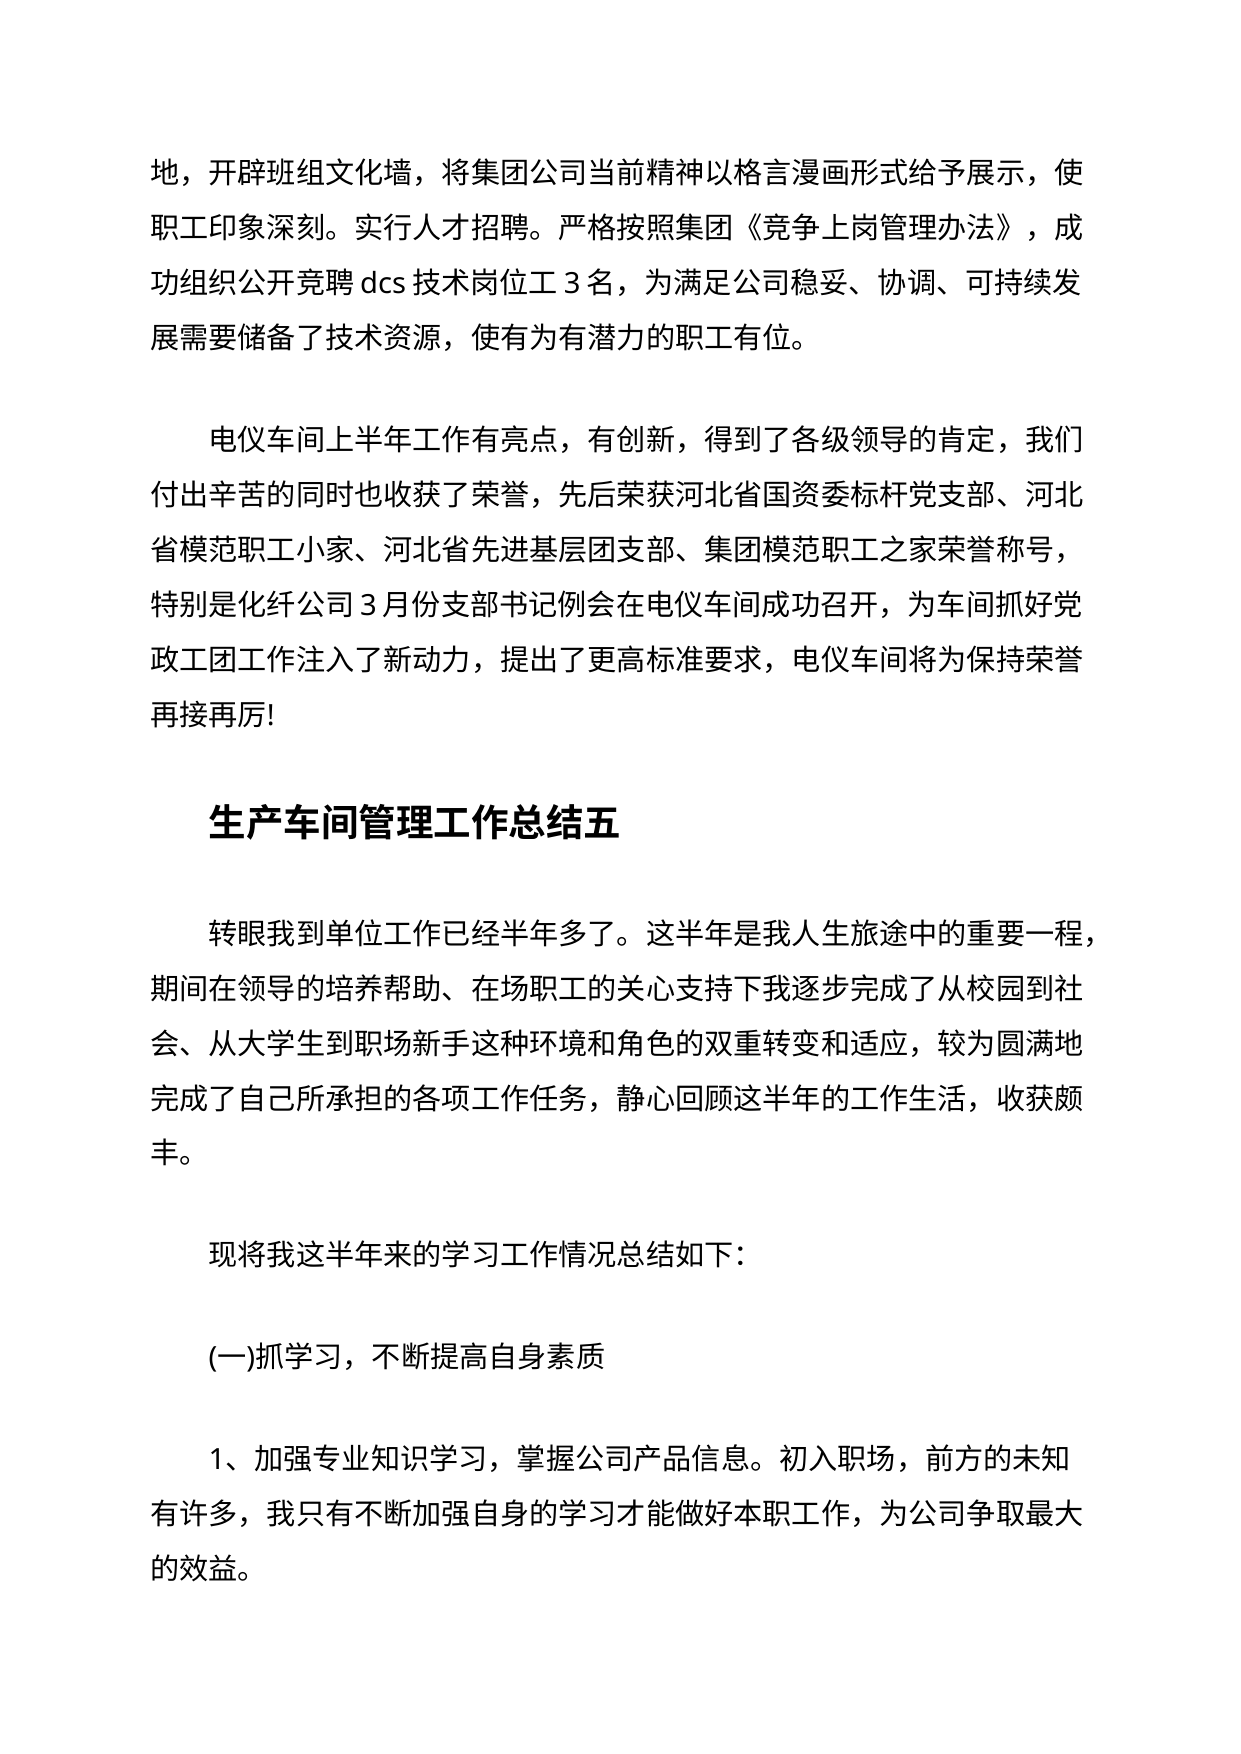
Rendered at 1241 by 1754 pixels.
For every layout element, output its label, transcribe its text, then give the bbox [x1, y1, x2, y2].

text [150, 150, 1090, 357]
text 转眼我到单位工作已经半年多了。这半年是我人生旅途中的重要一程，期间在领导的培养帮助、在场职工的关心支持下我逐步完成了从校园到社会、从大学生到职场新手这种环境和角色的双重转变和适应，较为圆满地完成了自己所承担的各项工作任务，静心回顾这半年的工作生活，收获颇丰。 [150, 911, 1090, 1172]
text 生产车间管理工作总结五 [150, 793, 1090, 847]
text (一)抓学习，不断提高自身素质 [150, 1334, 1090, 1376]
text 现将我这半年来的学习工作情况总结如下： [150, 1232, 1090, 1274]
text 电仪车间上半年工作有亮点，有创新，得到了各级领导的肯定，我们付出辛苦的同时也收获了荣誉，先后荣获河北省国资委标杆党支部、河北省模范职工小家、河北省先进基层团支部、集团模范职工之家荣誉称号，特别是化纤公司3月份支部书记例会在电仪车间成功召开，为车间抓好党政工团工作注入了新动力，提出了更高标准要求，电仪车间将为保持荣誉再接再厉! [150, 417, 1090, 733]
text 1、加强专业知识学习，掌握公司产品信息。初入职场，前方的未知有许多，我只有不断加强自身的学习才能做好本职工作，为公司争取最大的效益。 [150, 1436, 1090, 1588]
